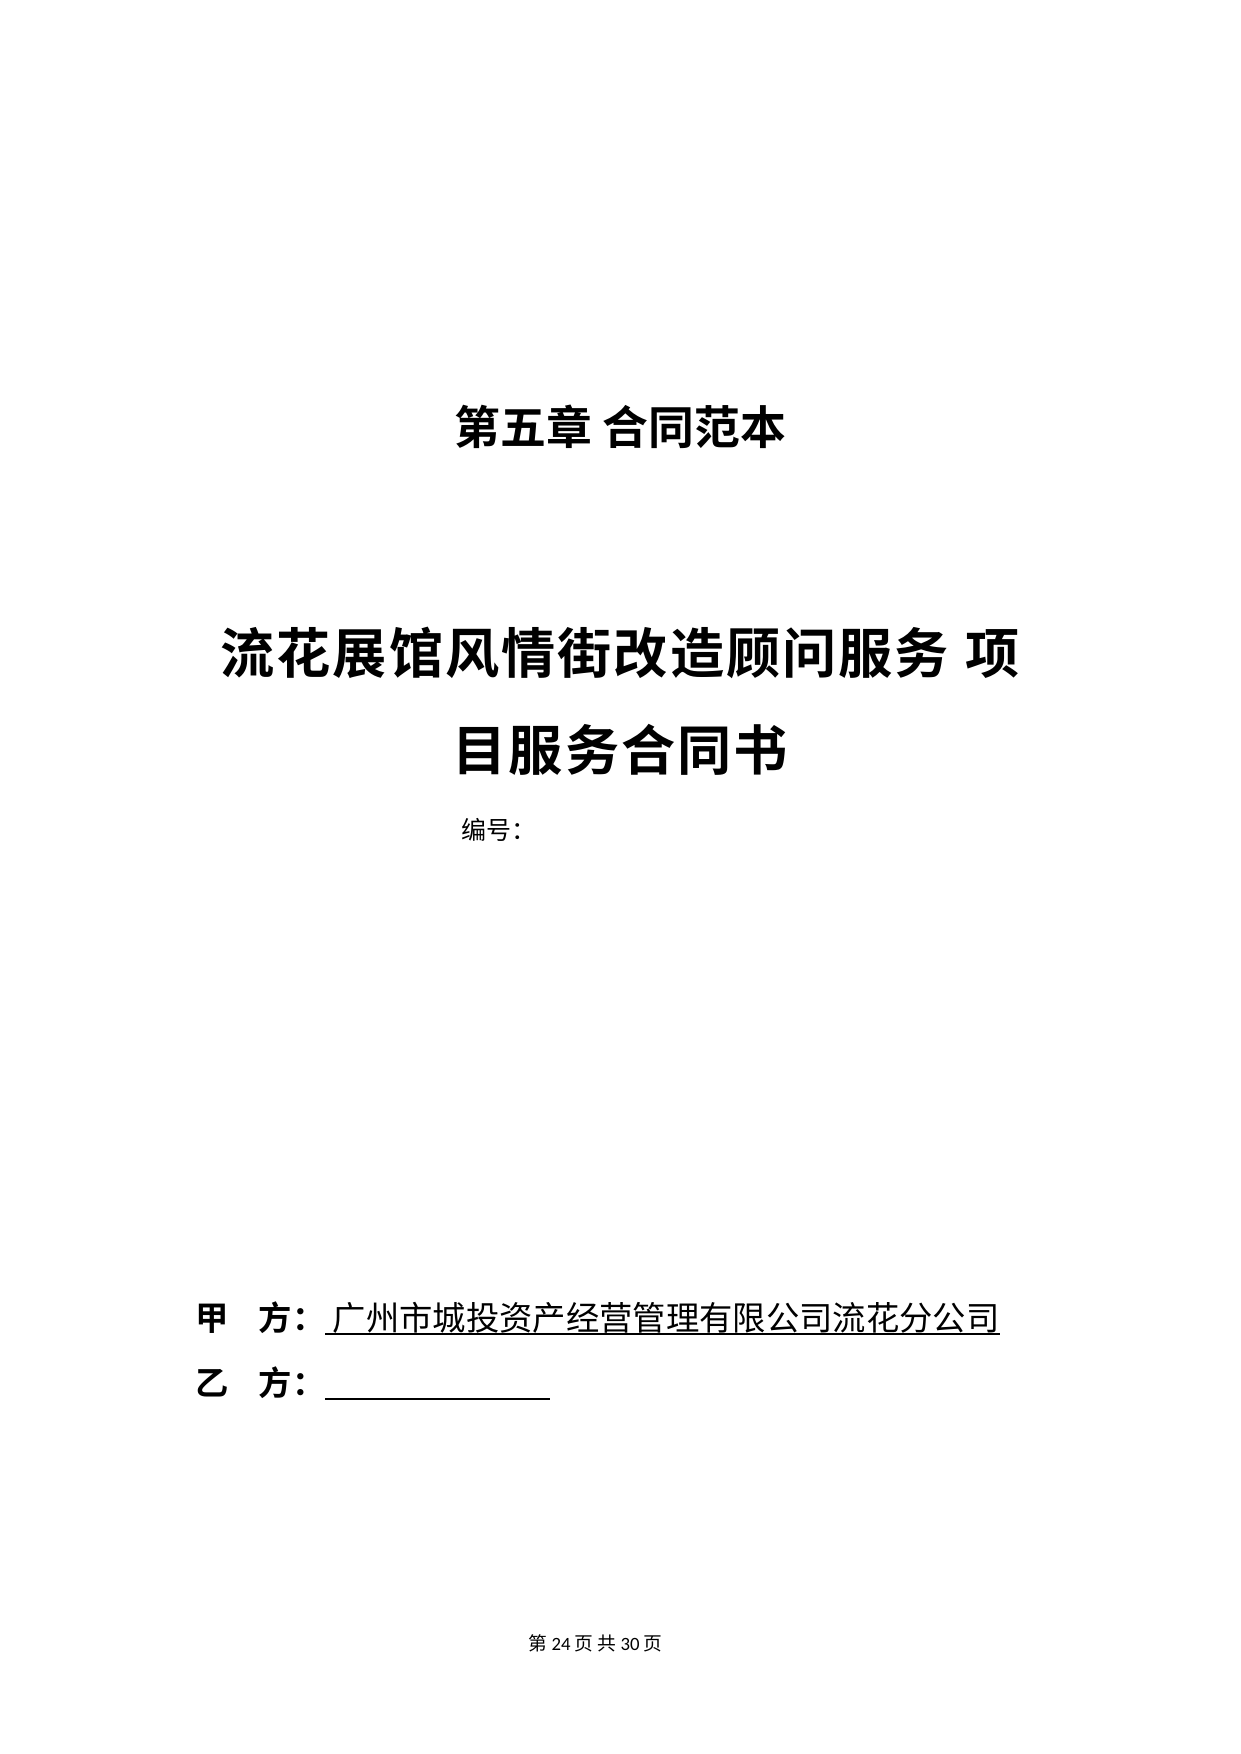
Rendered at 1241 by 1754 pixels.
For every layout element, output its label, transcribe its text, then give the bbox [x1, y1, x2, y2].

text 甲 方： 广州市城投资产经营管理有限公司流花分公司 [195, 1283, 1045, 1348]
text 乙 方： [195, 1348, 1045, 1413]
text 编号： [195, 796, 1045, 861]
text 流花展馆风情街改造顾问服务 项目服务合同书 [195, 601, 1045, 796]
subtitle 第五章 合同范本 [195, 376, 1045, 474]
